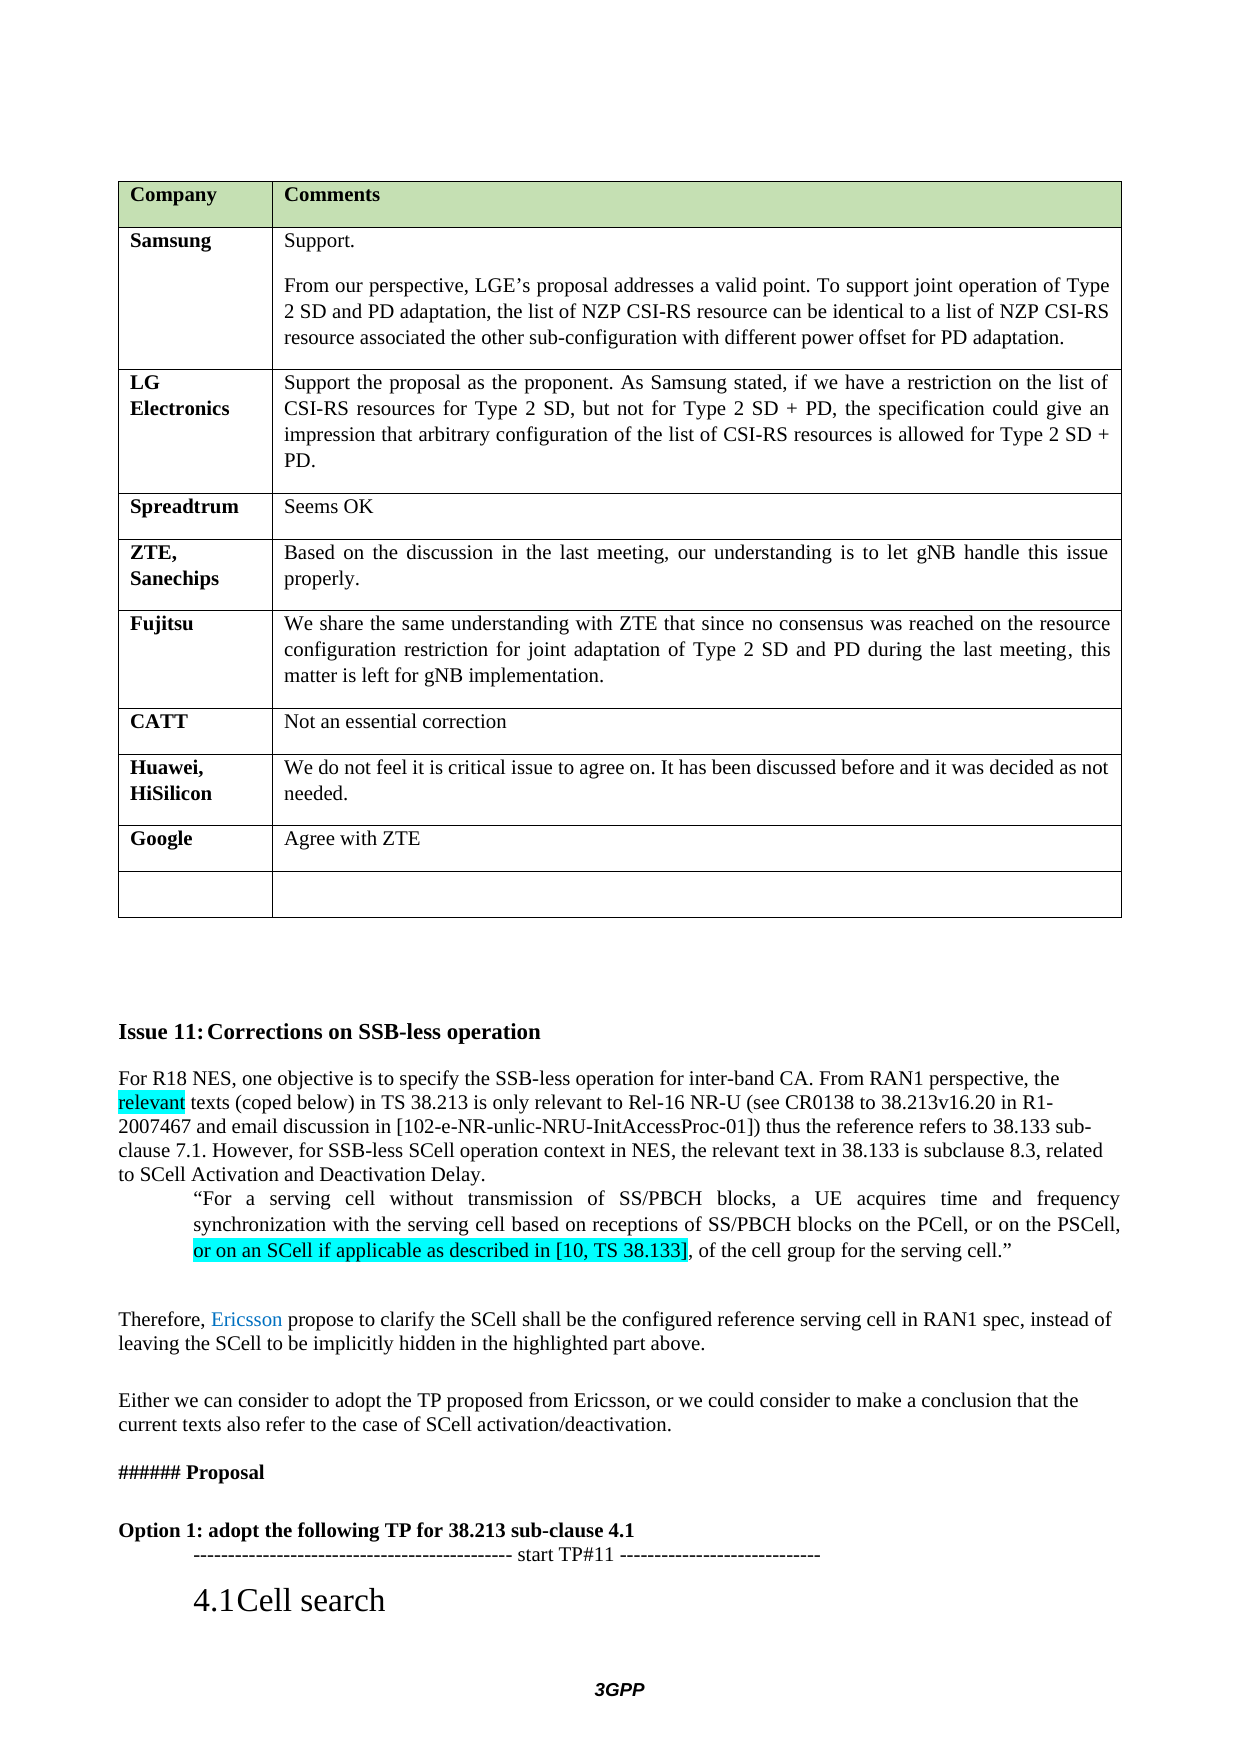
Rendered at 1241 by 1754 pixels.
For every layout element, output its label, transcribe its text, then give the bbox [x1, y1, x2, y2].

text ---------------------------------------------- start TP#11 ----------------------------- [193, 1542, 1122, 1566]
table_cell Samsung [119, 228, 272, 369]
table_cell ZTE, Sanechips [119, 540, 272, 610]
table_cell Seems OK [273, 494, 1121, 538]
list Corrections on SSB-less operation [118, 1018, 1122, 1045]
text Option 1: adopt the following TP for 38.213 sub-clause 4.1 [118, 1518, 1122, 1542]
table_cell Huawei, HiSilicon [119, 755, 272, 825]
table_cell Support the proposal as the proponent. As Samsung stated, if we have a restriction on the list of CSI-RS resources for Type 2 SD, but not for Type 2 SD + PD, the specification could give an impression that arbitrary configuration of the list of CSI-RS resources is allowed for Type 2 SD + PD. [273, 370, 1121, 493]
text ###### Proposal [118, 1460, 1122, 1484]
table_cell We share the same understanding with ZTE that since no consensus was reached on the resource configuration restriction for joint adaptation of Type 2 SD and PD during the last meeting, this matter is left for gNB implementation. [273, 611, 1121, 708]
text Either we can consider to adopt the TP proposed from Ericsson, or we could consider to make a conclusion that the current texts also refer to the case of SCell activation/deactivation. [118, 1388, 1122, 1436]
table_cell Spreadtrum [119, 494, 272, 538]
table_cell Support. From our perspective, LGE’s proposal addresses a valid point. To support joint operation of Type 2 SD and PD adaptation, the list of NZP CSI-RS resource can be identical to a list of NZP CSI-RS resource associated the other sub-configuration with different power offset for PD adaptation. [273, 228, 1121, 369]
table_cell [119, 872, 272, 917]
table_cell Fujitsu [119, 611, 272, 708]
table_cell Not an essential correction [273, 709, 1121, 753]
table_header Comments [273, 182, 1121, 227]
text For R18 NES, one objective is to specify the SSB-less operation for inter-band CA. From RAN1 perspective, the relevant texts (coped below) in TS 38.213 is only relevant to Rel-16 NR-U (see CR0138 to 38.213v16.20 in R1-2007467 and email discussion in [102-e-NR-unlic-NRU-InitAccessProc-01]) thus the reference refers to 38.133 sub-clause 7.1. However, for SSB-less SCell operation context in NES, the relevant text in 38.133 is subclause 8.3, related to SCell Activation and Deactivation Delay. [118, 1066, 1122, 1186]
text Therefore, Ericsson propose to clarify the SCell shall be the configured reference serving cell in RAN1 spec, instead of leaving the SCell to be implicitly hidden in the highlighted part above. [118, 1306, 1122, 1354]
text “For a serving cell without transmission of SS/PBCH blocks, a UE acquires time and frequency synchronization with the serving cell based on receptions of SS/PBCH blocks on the PCell, or on the PSCell, or on an SCell if applicable as described in [10, TS 38.133], of the cell group for the serving cell.” [193, 1186, 1122, 1262]
table_cell Google [119, 826, 272, 871]
table_cell Agree with ZTE [273, 826, 1121, 871]
table_cell LG Electronics [119, 370, 272, 493]
table_header Company [119, 182, 272, 227]
table_cell [273, 872, 1121, 917]
table_cell Based on the discussion in the last meeting, our understanding is to let gNB handle this issue properly. [273, 540, 1121, 610]
text 4.1 Cell search [193, 1580, 1122, 1619]
table_cell We do not feel it is critical issue to agree on. It has been discussed before and it was decided as not needed. [273, 755, 1121, 825]
table_cell CATT [119, 709, 272, 753]
